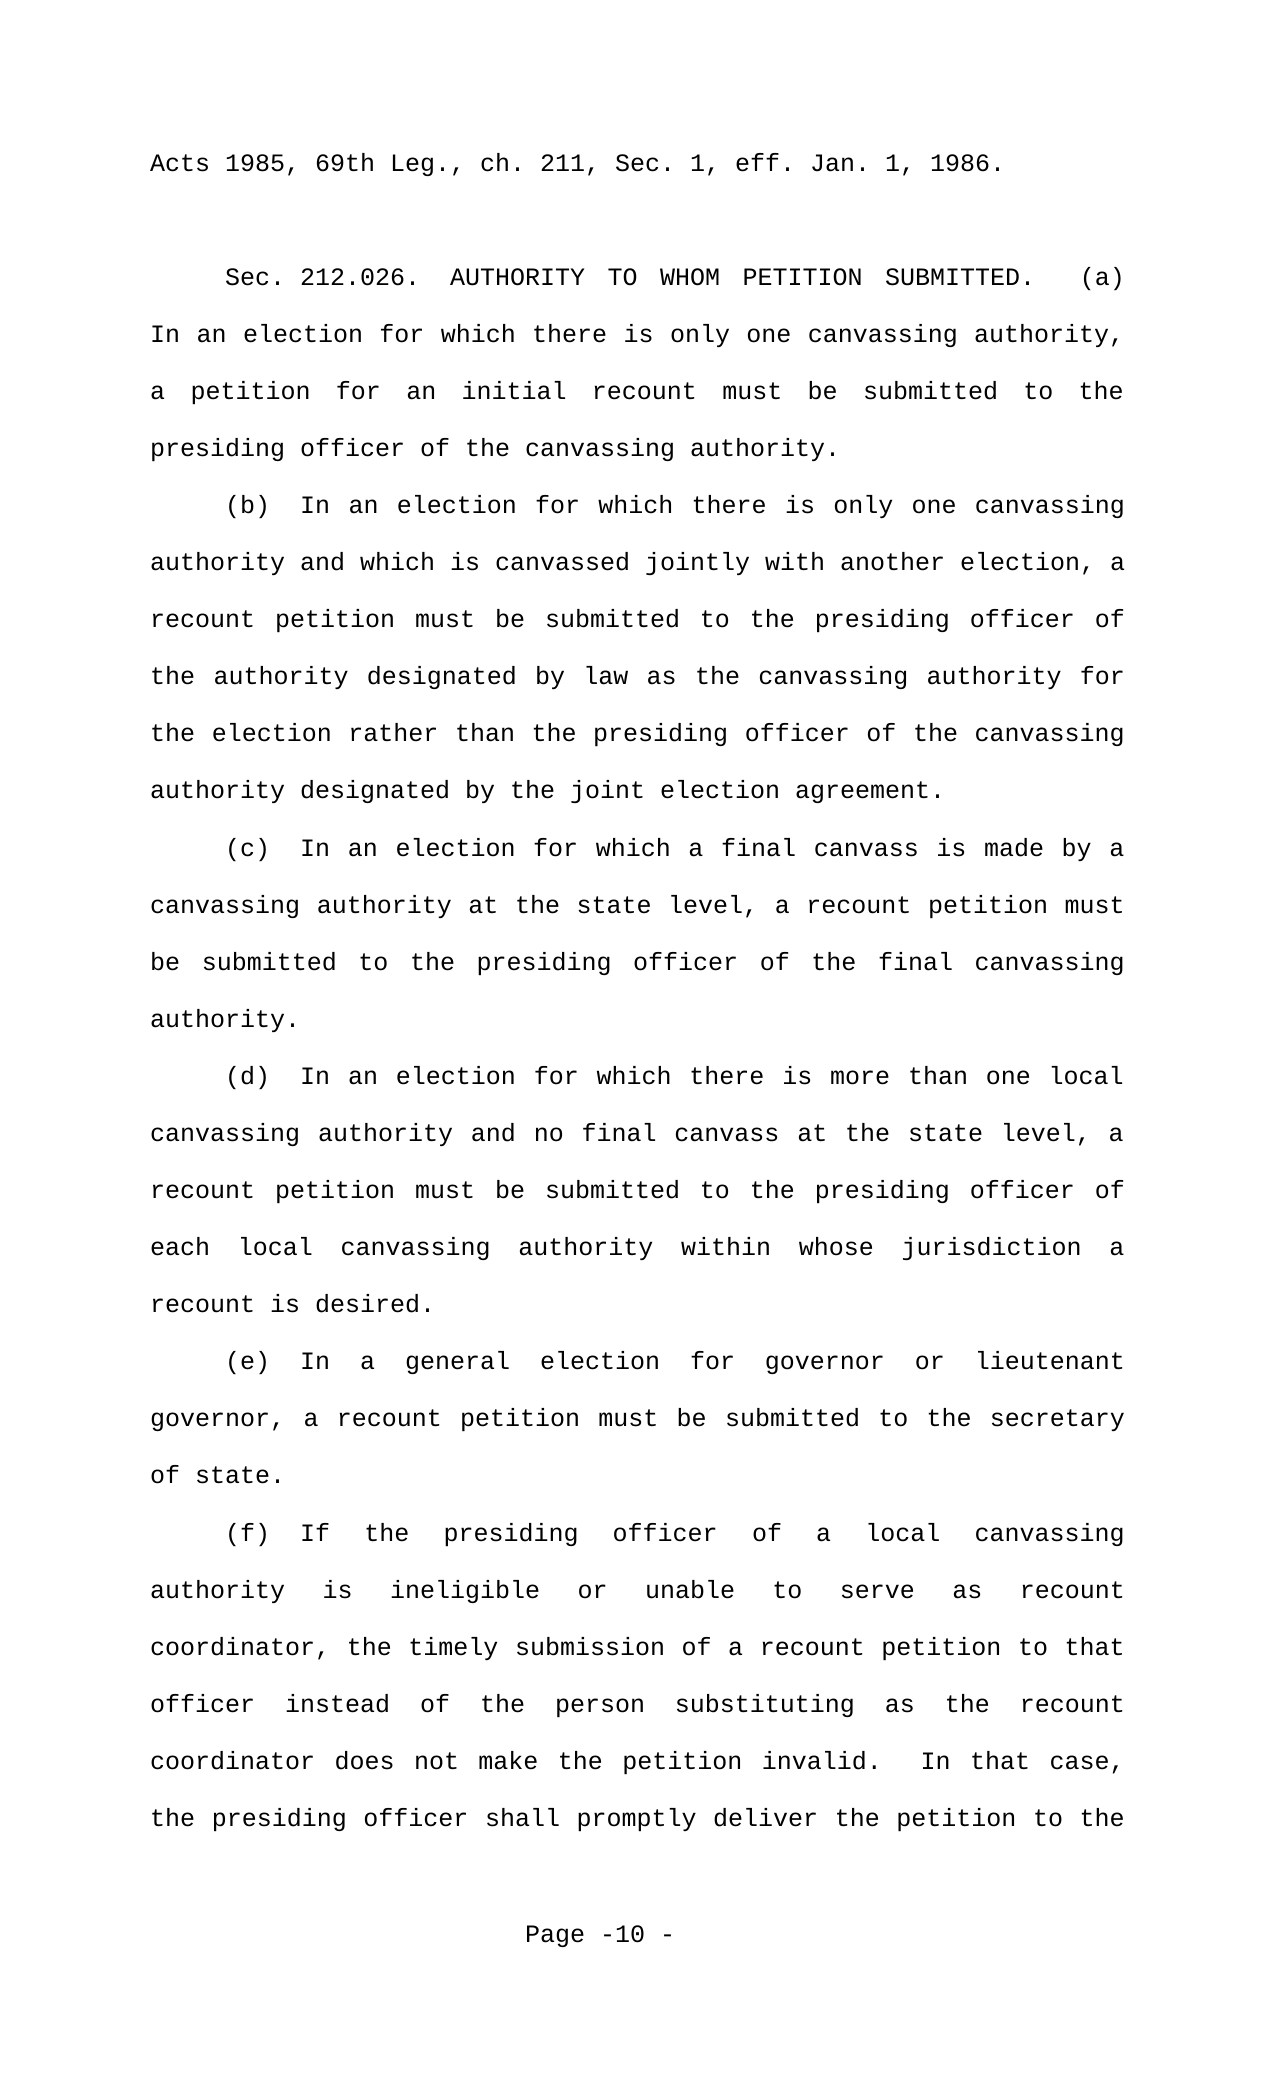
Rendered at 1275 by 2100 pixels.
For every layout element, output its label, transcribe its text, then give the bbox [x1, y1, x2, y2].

text (e) In a general election for governor or lieutenant governor, a recount petition must be submitted to the secretary of state. [150, 1349, 1125, 1491]
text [150, 1520, 1125, 1834]
text (b) In an election for which there is only one canvassing authority and which is canvassed jointly with another election, a recount petition must be submitted to the presiding officer of the authority designated by law as the canvassing authority for the election rather than the presiding officer of the canvassing authority designated by the joint election agreement. [150, 492, 1125, 806]
text Sec. 212.026. AUTHORITY TO WHOM PETITION SUBMITTED. (a) In an election for which there is only one canvassing authority, a petition for an initial recount must be submitted to the presiding officer of the canvassing authority. [150, 264, 1125, 464]
text Acts 1985, 69th Leg., ch. 211, Sec. 1, eff. Jan. 1, 1986. [150, 150, 1125, 178]
text (c) In an election for which a final canvass is made by a canvassing authority at the state level, a recount petition must be submitted to the presiding officer of the final canvassing authority. [150, 835, 1125, 1035]
text (d) In an election for which there is more than one local canvassing authority and no final canvass at the state level, a recount petition must be submitted to the presiding officer of each local canvassing authority within whose jurisdiction a recount is desired. [150, 1063, 1125, 1320]
